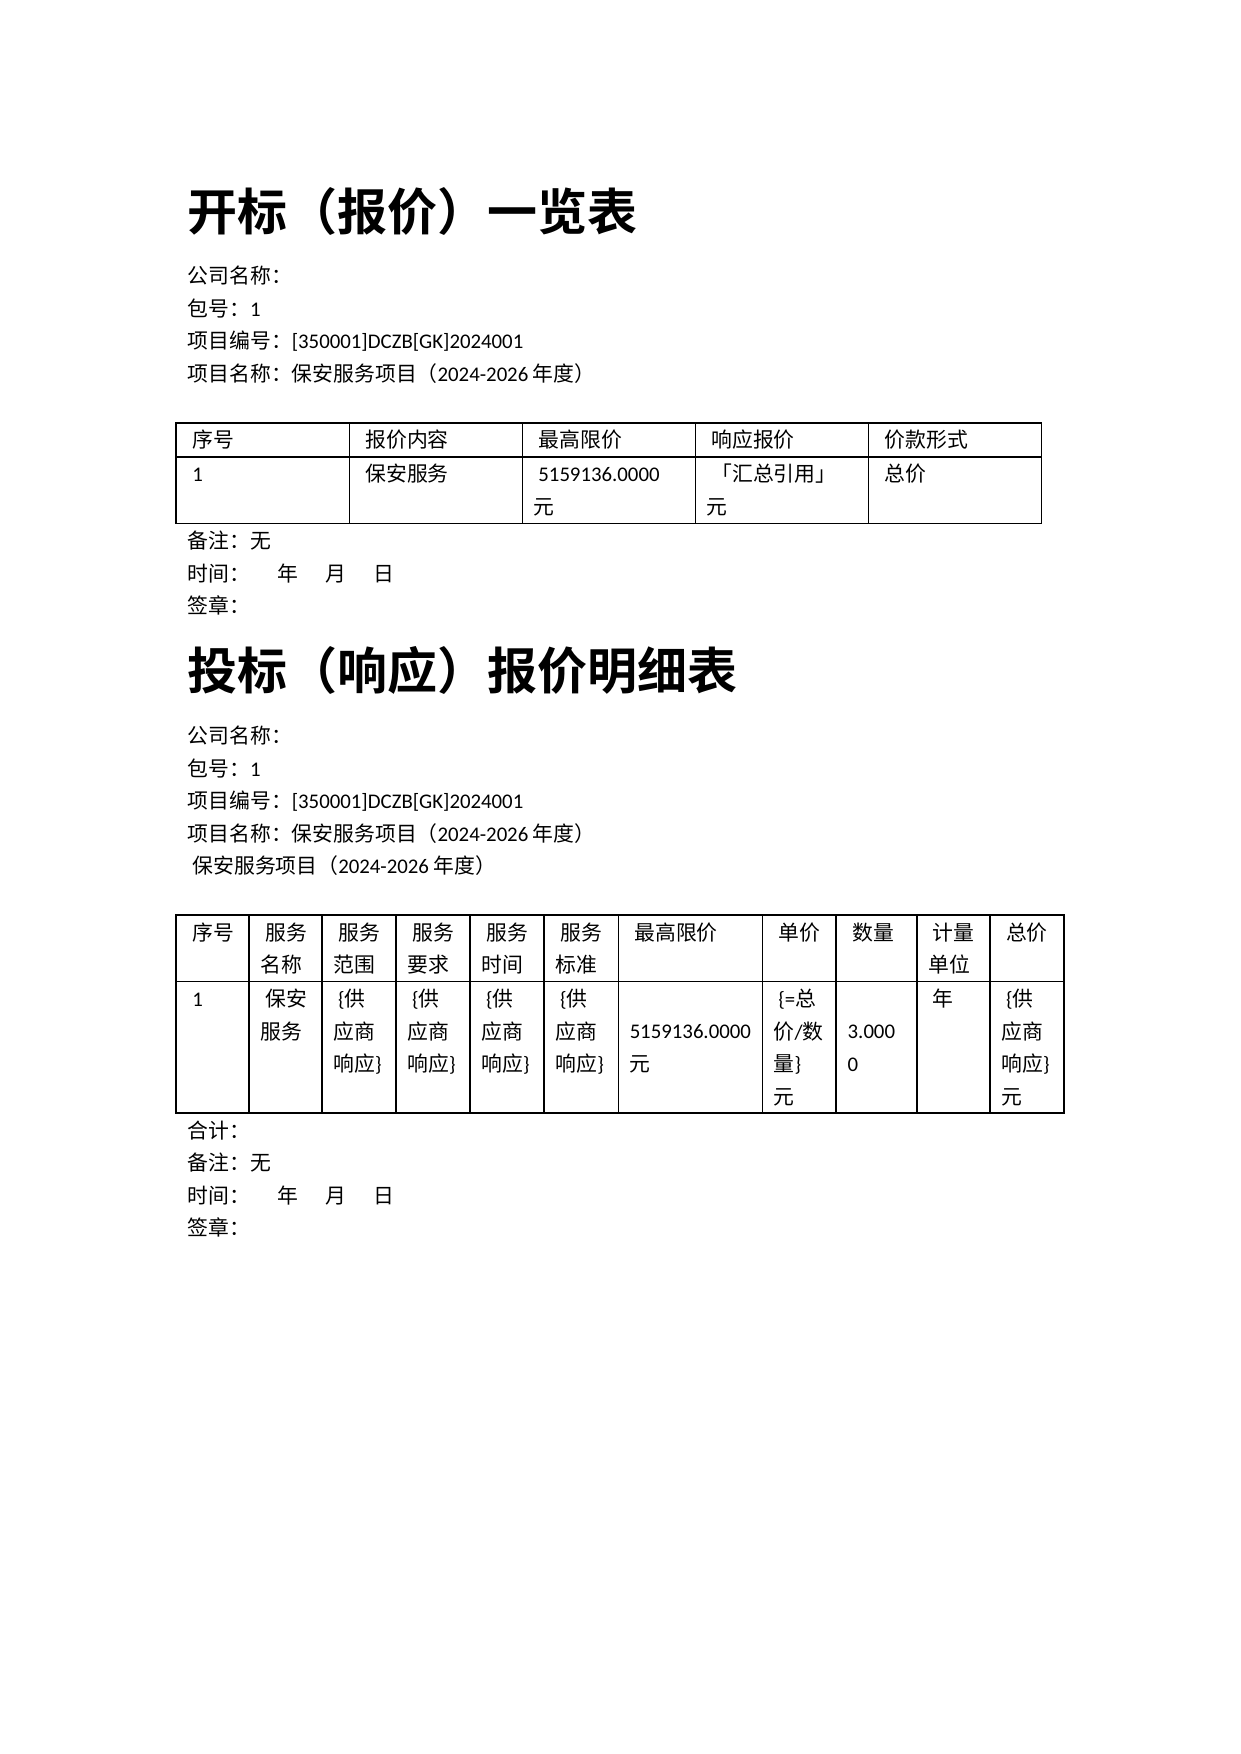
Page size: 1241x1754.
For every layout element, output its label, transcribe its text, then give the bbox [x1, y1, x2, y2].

table_header 序号 [177, 424, 349, 456]
table_cell 总价 [869, 458, 1041, 523]
table_cell 保安服务 [250, 982, 321, 1112]
text 时间： 年 月 日 [187, 557, 1053, 589]
text 保安服务项目（2024-2026年度） [187, 849, 1053, 882]
table_cell {供应商响应} [397, 982, 469, 1112]
table_header 最高限价 [523, 424, 695, 456]
text 项目名称：保安服务项目（2024-2026年度） [187, 357, 1053, 389]
text 项目编号：[350001]DCZB[GK]2024001 [187, 324, 1053, 357]
table_cell {供应商响应} [545, 982, 618, 1112]
text 备注：无 [187, 524, 1053, 557]
table_cell 「汇总引用」 元 [696, 458, 868, 523]
table_header 价款形式 [869, 424, 1041, 456]
table_cell {供应商响应} 元 [991, 982, 1063, 1112]
table_header 报价内容 [350, 424, 522, 456]
text 包号：1 [187, 292, 1053, 324]
text 时间： 年 月 日 [187, 1179, 1053, 1211]
text 项目编号：[350001]DCZB[GK]2024001 [187, 784, 1053, 817]
table_header 最高限价 [619, 916, 762, 981]
table_header 服务范围 [323, 916, 395, 981]
table_cell 1 [177, 458, 349, 523]
table_cell 1 [177, 982, 248, 1112]
table_header 响应报价 [696, 424, 868, 456]
text 公司名称： [187, 259, 1053, 292]
text 包号：1 [187, 752, 1053, 784]
text 开标（报价）一览表 [187, 162, 1053, 259]
text 备注：无 [187, 1146, 1053, 1179]
table_header 计量单位 [918, 916, 989, 981]
table_header 总价 [991, 916, 1063, 981]
table_cell 3.0000 [837, 982, 916, 1112]
table_header 服务名称 [250, 916, 321, 981]
table_header 序号 [177, 916, 248, 981]
table_cell {供应商响应} [471, 982, 543, 1112]
text 签章： [187, 1211, 1053, 1244]
table_header 服务标准 [545, 916, 618, 981]
table_header 数量 [837, 916, 916, 981]
table_cell 5159136.0000 元 [619, 982, 762, 1112]
table_cell {供应商响应} [323, 982, 395, 1112]
text 投标（响应）报价明细表 [187, 622, 1053, 719]
table_header 服务时间 [471, 916, 543, 981]
text 项目名称：保安服务项目（2024-2026年度） [187, 817, 1053, 849]
table_cell 5159136.0000 元 [523, 458, 695, 523]
table_cell 保安服务 [350, 458, 522, 523]
table_header 服务要求 [397, 916, 469, 981]
table_header 单价 [763, 916, 835, 981]
table_cell {=总价/数量} 元 [763, 982, 835, 1112]
text 签章： [187, 589, 1053, 622]
table_cell 年 [918, 982, 989, 1112]
text 合计： [187, 1114, 1053, 1146]
text 公司名称： [187, 719, 1053, 752]
